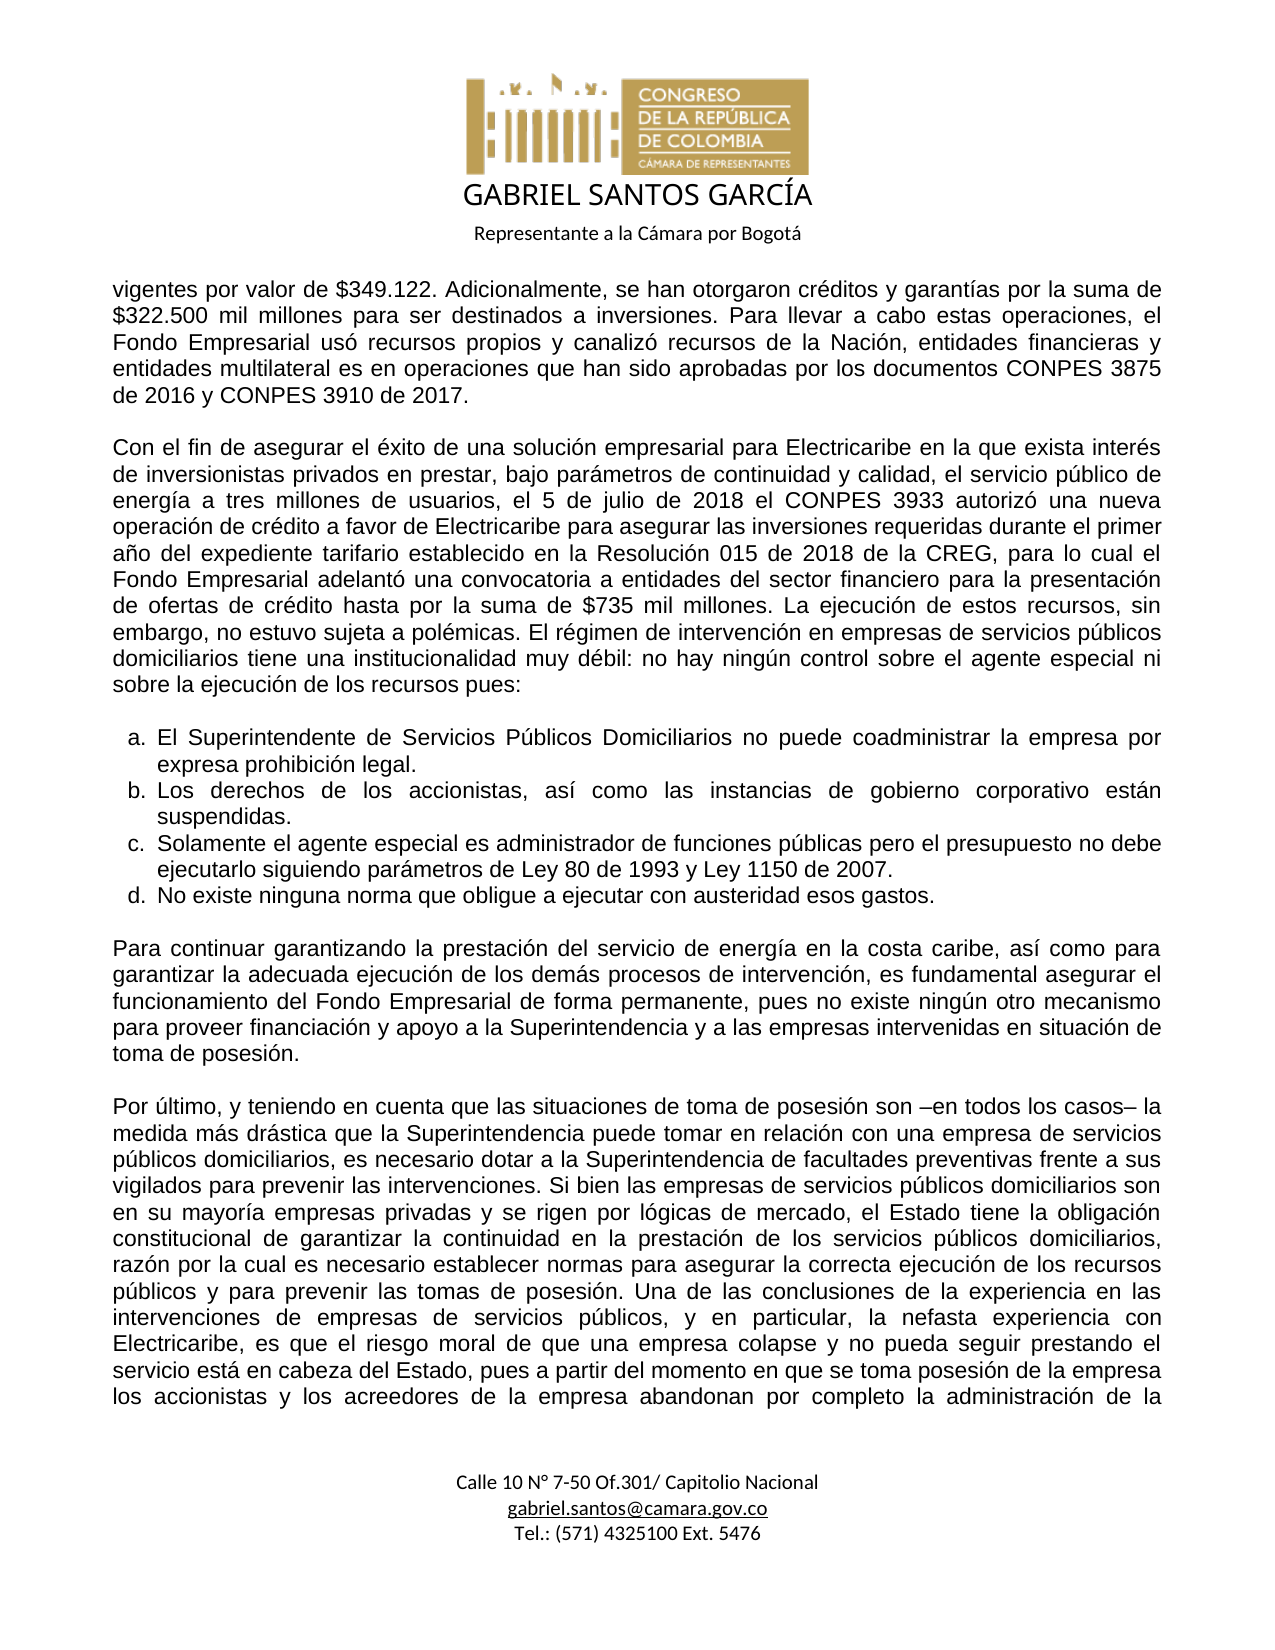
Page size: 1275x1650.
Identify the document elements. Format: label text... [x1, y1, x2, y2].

text Para continuar garantizando la prestación del servicio de energía en la costa caribe, así como para garantizar la adecuada ejecución de los demás procesos de intervención, es fundamental asegurar el funcionamiento del Fondo Empresarial de forma permanente, pues no existe ningún otro mecanismo para proveer financiación y apoyo a la Superintendencia y a las empresas intervenidas en situación de toma de posesión. [112, 935, 1162, 1067]
list Los derechos de los accionistas, así como las instancias de gobierno corporativo están suspendidas. [127, 777, 1162, 829]
list El Superintendente de Servicios Públicos Domiciliarios no puede coadministrar la empresa por expresa prohibición legal. [127, 724, 1162, 777]
picture [466, 73, 809, 175]
list No existe ninguna norma que obligue a ejecutar con austeridad esos gastos. [127, 882, 1162, 909]
list Solamente el agente especial es administrador de funciones públicas pero el presupuesto no debe ejecutarlo siguiendo parámetros de Ley 80 de 1993 y Ley 1150 de 2007. [127, 829, 1162, 882]
text Con el fin de asegurar el éxito de una solución empresarial para Electricaribe en la que exista interés de inversionistas privados en prestar, bajo parámetros de continuidad y calidad, el servicio público de energía a tres millones de usuarios, el 5 de julio de 2018 el CONPES 3933 autorizó una nueva operación de crédito a favor de Electricaribe para asegurar las inversiones requeridas durante el primer año del expediente tarifario establecido en la Resolución 015 de 2018 de la CREG, para lo cual el Fondo Empresarial adelantó una convocatoria a entidades del sector financiero para la presentación de ofertas de crédito hasta por la suma de $735 mil millones. La ejecución de estos recursos, sin embargo, no estuvo sujeta a polémicas. El régimen de intervención en empresas de servicios públicos domiciliarios tiene una institucionalidad muy débil: no hay ningún control sobre el agente especial ni sobre la ejecución de los recursos pues: [112, 434, 1162, 698]
